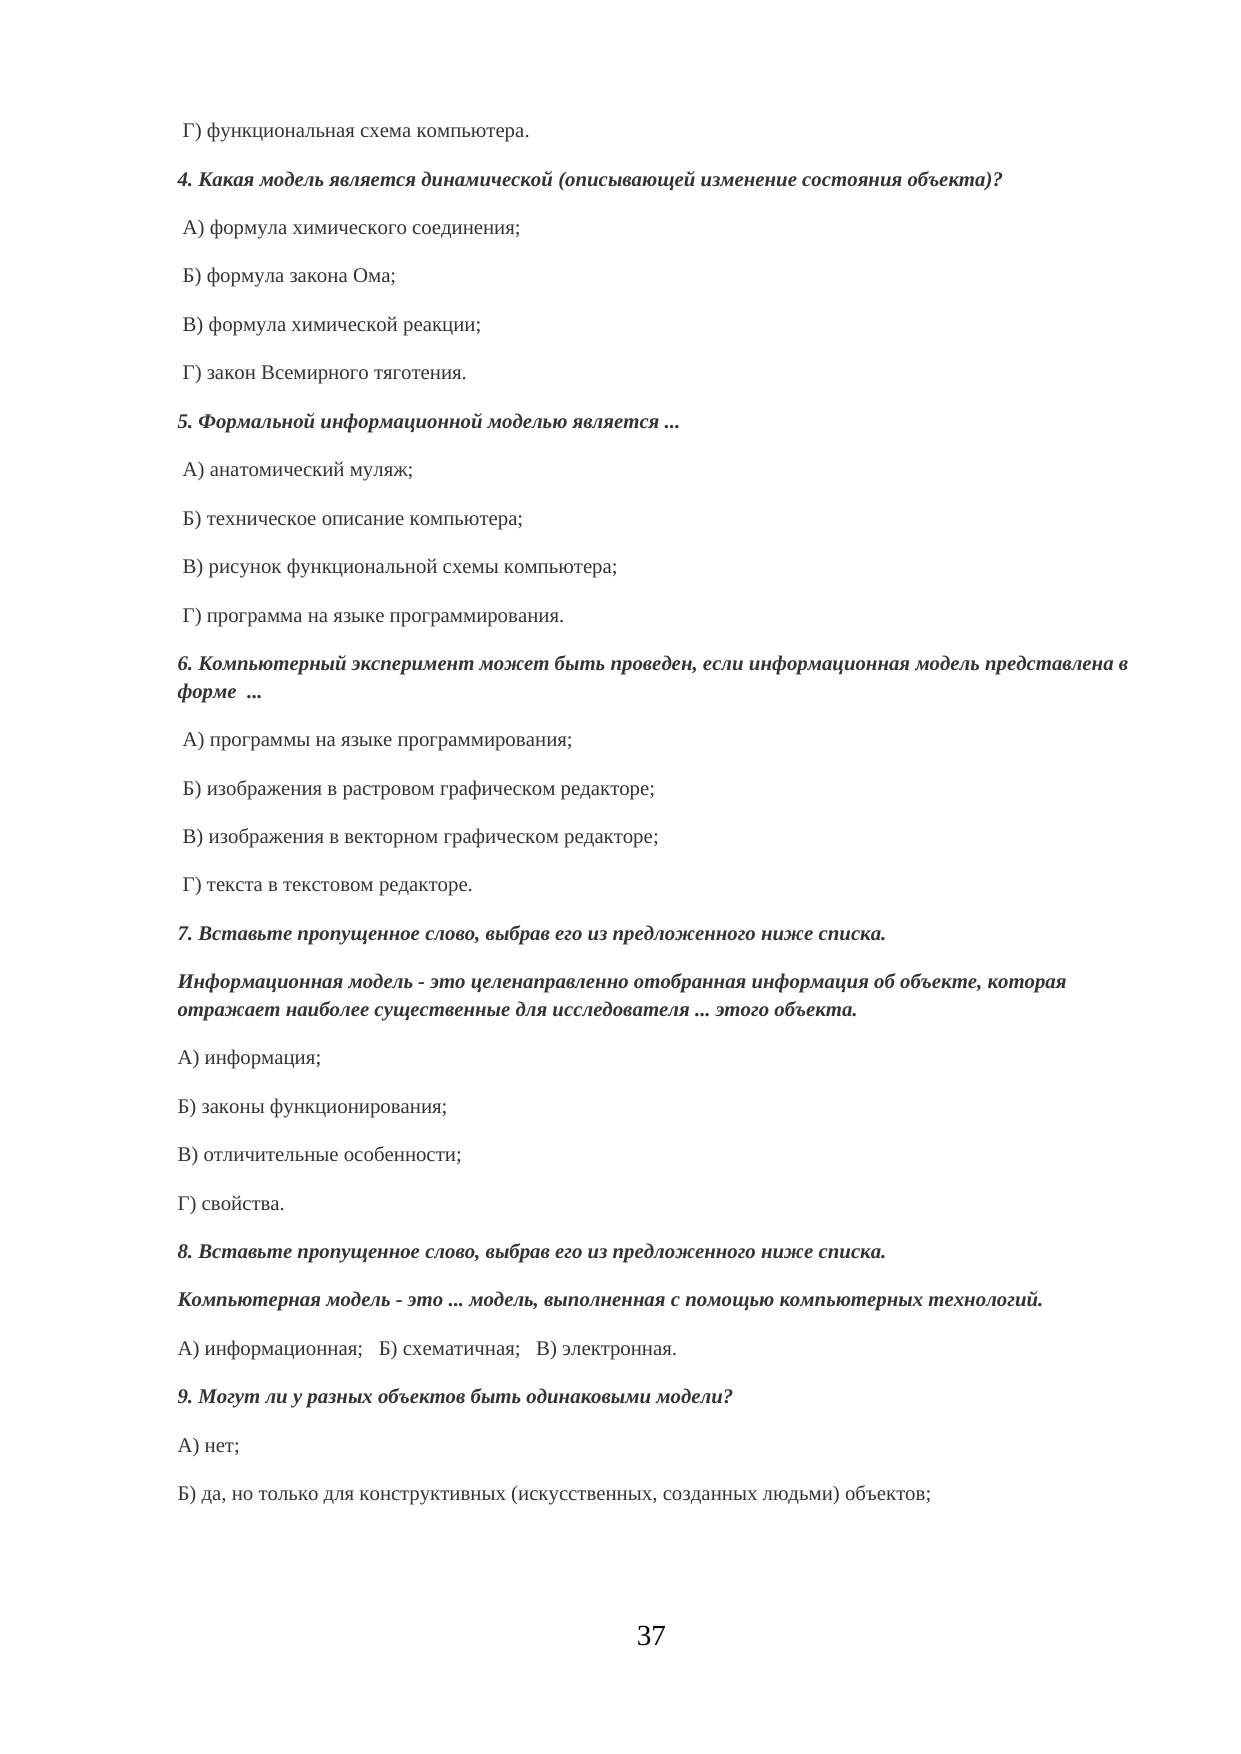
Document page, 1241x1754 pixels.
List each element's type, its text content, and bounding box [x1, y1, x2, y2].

text А) информационная; Б) схематичная; В) электронная. [177, 1336, 1152, 1360]
text 7. Вставьте пропущенное слово, выбрав его из предложенного ниже списка. [177, 921, 1152, 945]
text В) рисунок функциональной схемы компьютера; [177, 554, 1152, 578]
text Г) закон Всемирного тяготения. [177, 360, 1152, 384]
text В) отличительные особенности; [177, 1142, 1152, 1166]
text 8. Вставьте пропущенное слово, выбрав его из предложенного ниже списка. [177, 1239, 1152, 1263]
text 9. Могут ли у разных объектов быть одинаковыми модели? [177, 1384, 1152, 1408]
text А) формула химического соединения; [177, 215, 1152, 239]
text Г) текста в текстовом редакторе. [177, 872, 1152, 896]
text А) информация; [177, 1045, 1152, 1069]
text Г) программа на языке программирования. [177, 602, 1152, 627]
text Б) формула закона Ома; [177, 263, 1152, 287]
text А) нет; [177, 1433, 1152, 1457]
text А) программы на языке программирования; [177, 727, 1152, 751]
text 5. Формальной информационной моделью является ... [177, 409, 1152, 433]
text 6. Компьютерный эксперимент может быть проведен, если информационная модель представлена в форме ... [177, 651, 1152, 703]
text Г) функциональная схема компьютера. [177, 118, 1152, 142]
text А) анатомический муляж; [177, 457, 1152, 481]
text В) формула химической реакции; [177, 312, 1152, 336]
text Информационная модель - это целенаправленно отобранная информация об объекте, которая отражает наиболее существенные для исследователя ... этого объекта. [177, 969, 1152, 1021]
text 4. Какая модель является динамической (описывающей изменение состояния объекта)? [177, 167, 1152, 191]
text Б) изображения в растровом графическом редакторе; [177, 775, 1152, 799]
text Б) техническое описание компьютера; [177, 506, 1152, 530]
text Б) да, но только для конструктивных (искусственных, созданных людьми) объектов; [177, 1481, 1152, 1505]
text Г) свойства. [177, 1191, 1152, 1214]
text Б) законы функционирования; [177, 1094, 1152, 1118]
text Компьютерная модель - это ... модель, выполненная с помощью компьютерных технологий. [177, 1287, 1152, 1311]
text В) изображения в векторном графическом редакторе; [177, 824, 1152, 848]
